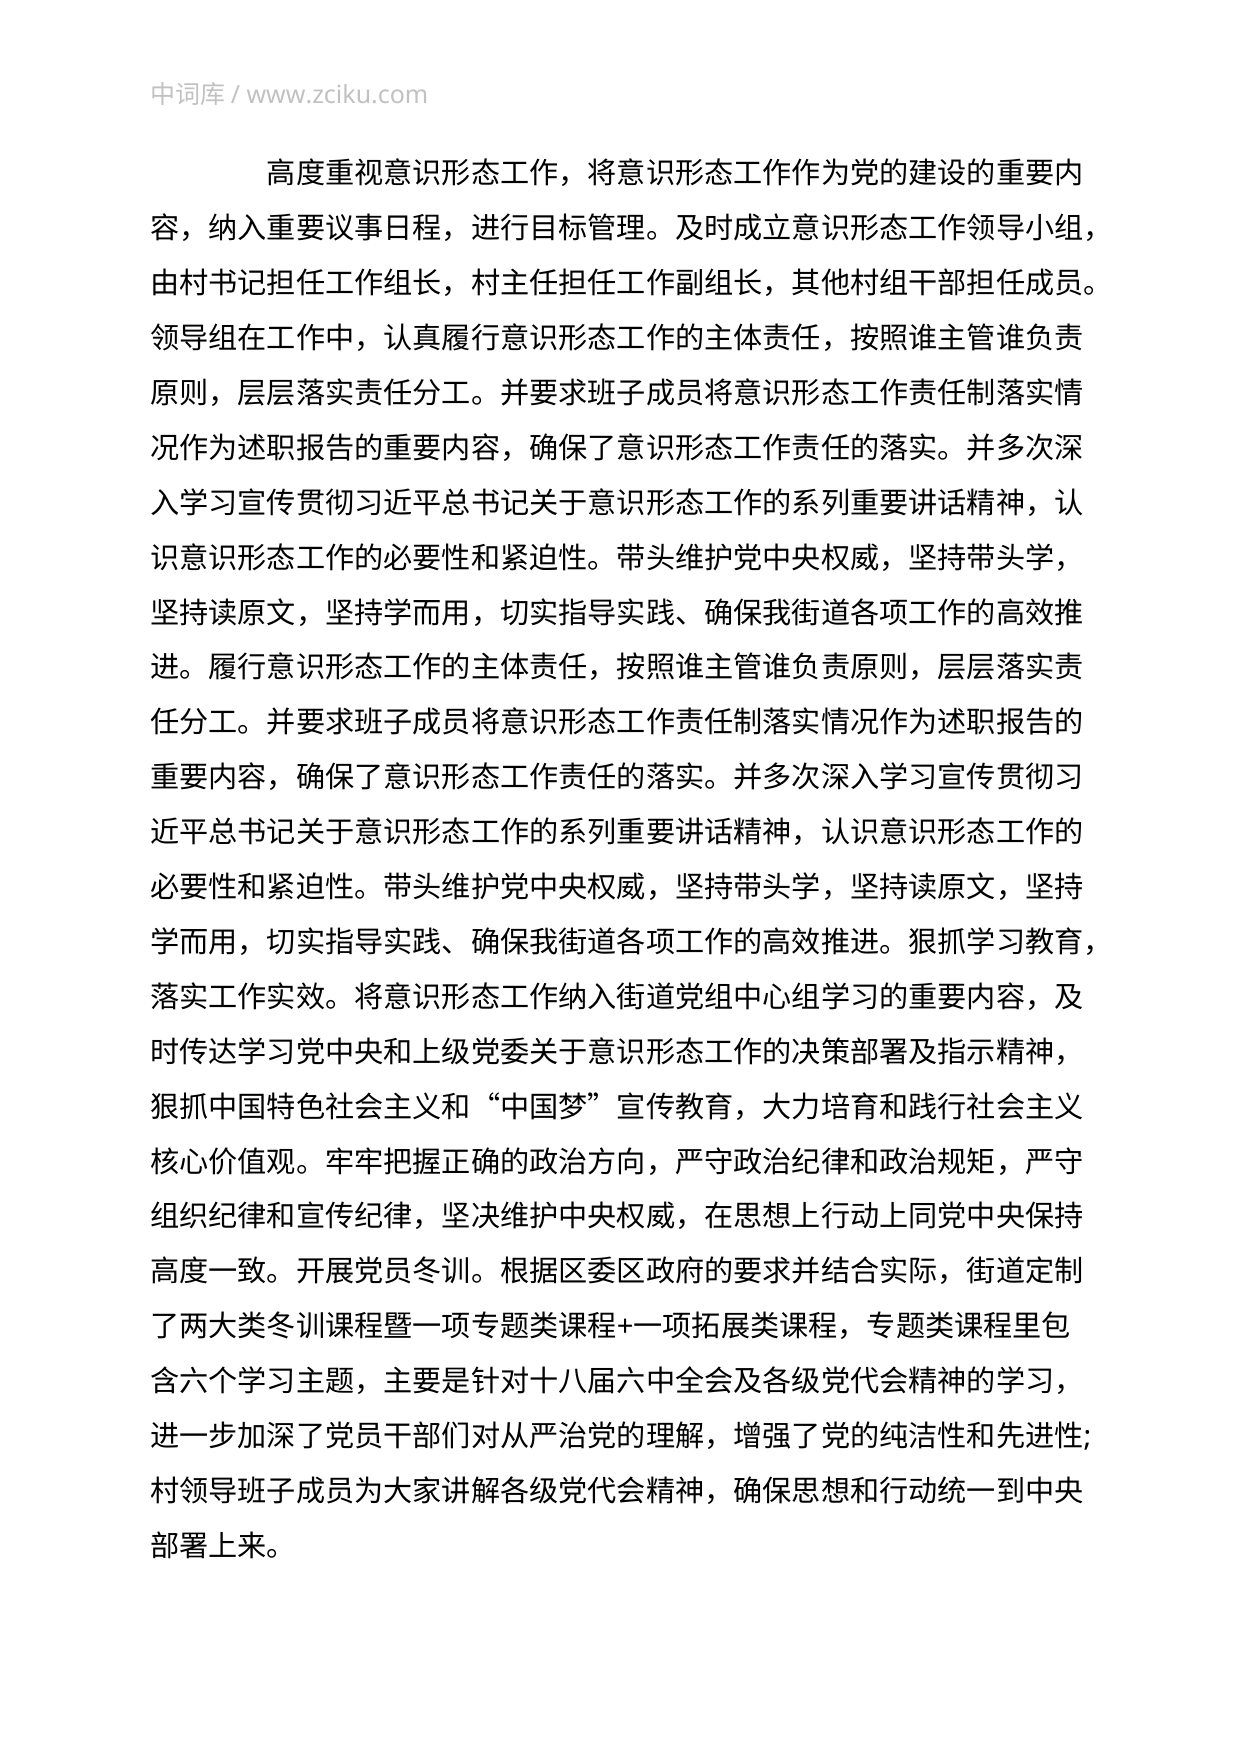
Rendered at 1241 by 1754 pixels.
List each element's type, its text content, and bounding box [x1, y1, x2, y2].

text 高度重视意识形态工作，将意识形态工作作为党的建设的重要内容，纳入重要议事日程，进行目标管理。及时成立意识形态工作领导小组，由村书记担任工作组长，村主任担任工作副组长，其他村组干部担任成员。领导组在工作中，认真履行意识形态工作的主体责任，按照谁主管谁负责原则，层层落实责任分工。并要求班子成员将意识形态工作责任制落实情况作为述职报告的重要内容，确保了意识形态工作责任的落实。并多次深入学习宣传贯彻习近平总书记关于意识形态工作的系列重要讲话精神，认识意识形态工作的必要性和紧迫性。带头维护党中央权威，坚持带头学，坚持读原文，坚持学而用，切实指导实践、确保我街道各项工作的高效推进。履行意识形态工作的主体责任，按照谁主管谁负责原则，层层落实责任分工。并要求班子成员将意识形态工作责任制落实情况作为述职报告的重要内容，确保了意识形态工作责任的落实。并多次深入学习宣传贯彻习近平总书记关于意识形态工作的系列重要讲话精神，认识意识形态工作的必要性和紧迫性。带头维护党中央权威，坚持带头学，坚持读原文，坚持学而用，切实指导实践、确保我街道各项工作的高效推进。狠抓学习教育，落实工作实效。将意识形态工作纳入街道党组中心组学习的重要内容，及时传达学习党中央和上级党委关于意识形态工作的决策部署及指示精神，狠抓中国特色社会主义和“中国梦”宣传教育，大力培育和践行社会主义核心价值观。牢牢把握正确的政治方向，严守政治纪律和政治规矩，严守组织纪律和宣传纪律，坚决维护中央权威，在思想上行动上同党中央保持高度一致。开展党员冬训。根据区委区政府的要求并结合实际，街道定制了两大类冬训课程暨一项专题类课程+一项拓展类课程，专题类课程里包含六个学习主题，主要是针对十八届六中全会及各级党代会精神的学习，进一步加深了党员干部们对从严治党的理解，增强了党的纯洁性和先进性;村领导班子成员为大家讲解各级党代会精神，确保思想和行动统一到中央部署上来。 [150, 150, 1090, 1565]
